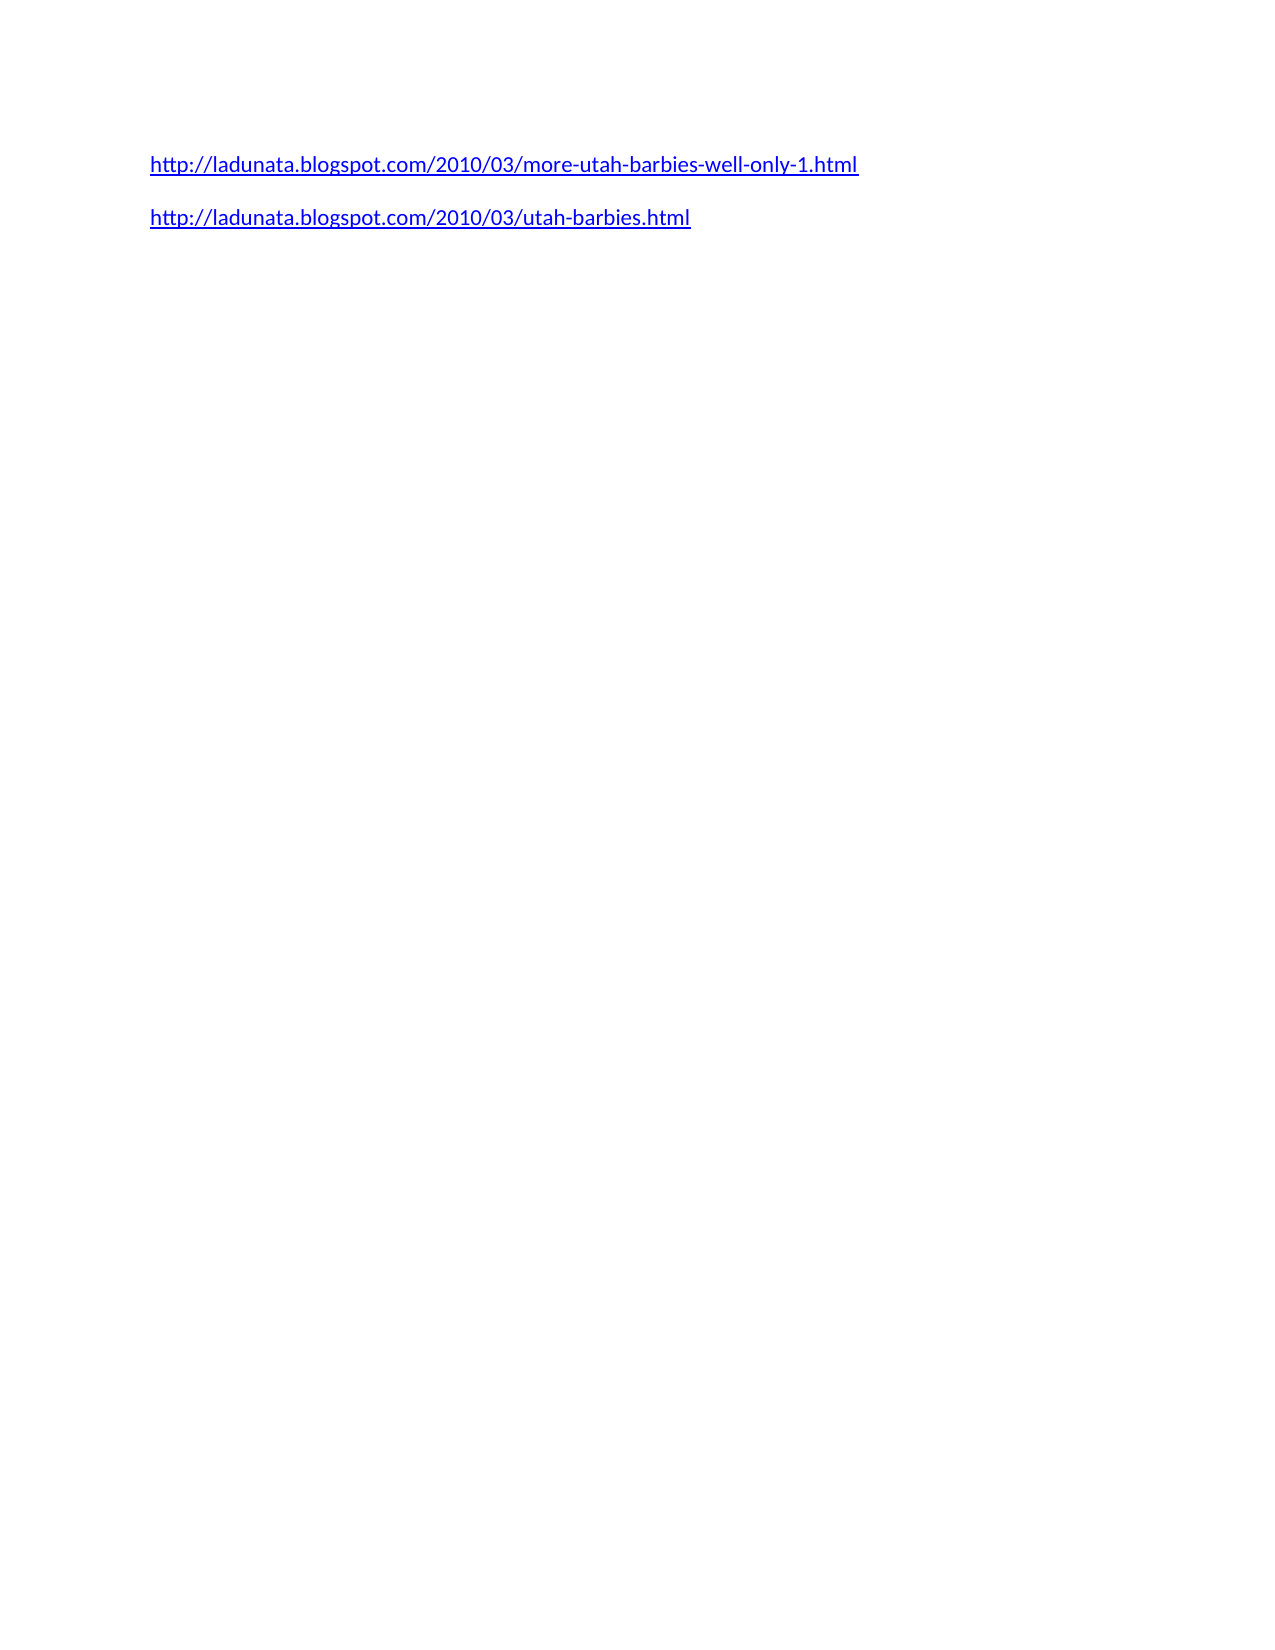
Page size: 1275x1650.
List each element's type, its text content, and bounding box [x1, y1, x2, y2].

text http://ladunata.blogspot.com/2010/03/more-utah-barbies-well-only-1.html [150, 150, 1125, 178]
text http://ladunata.blogspot.com/2010/03/utah-barbies.html [150, 203, 1125, 231]
